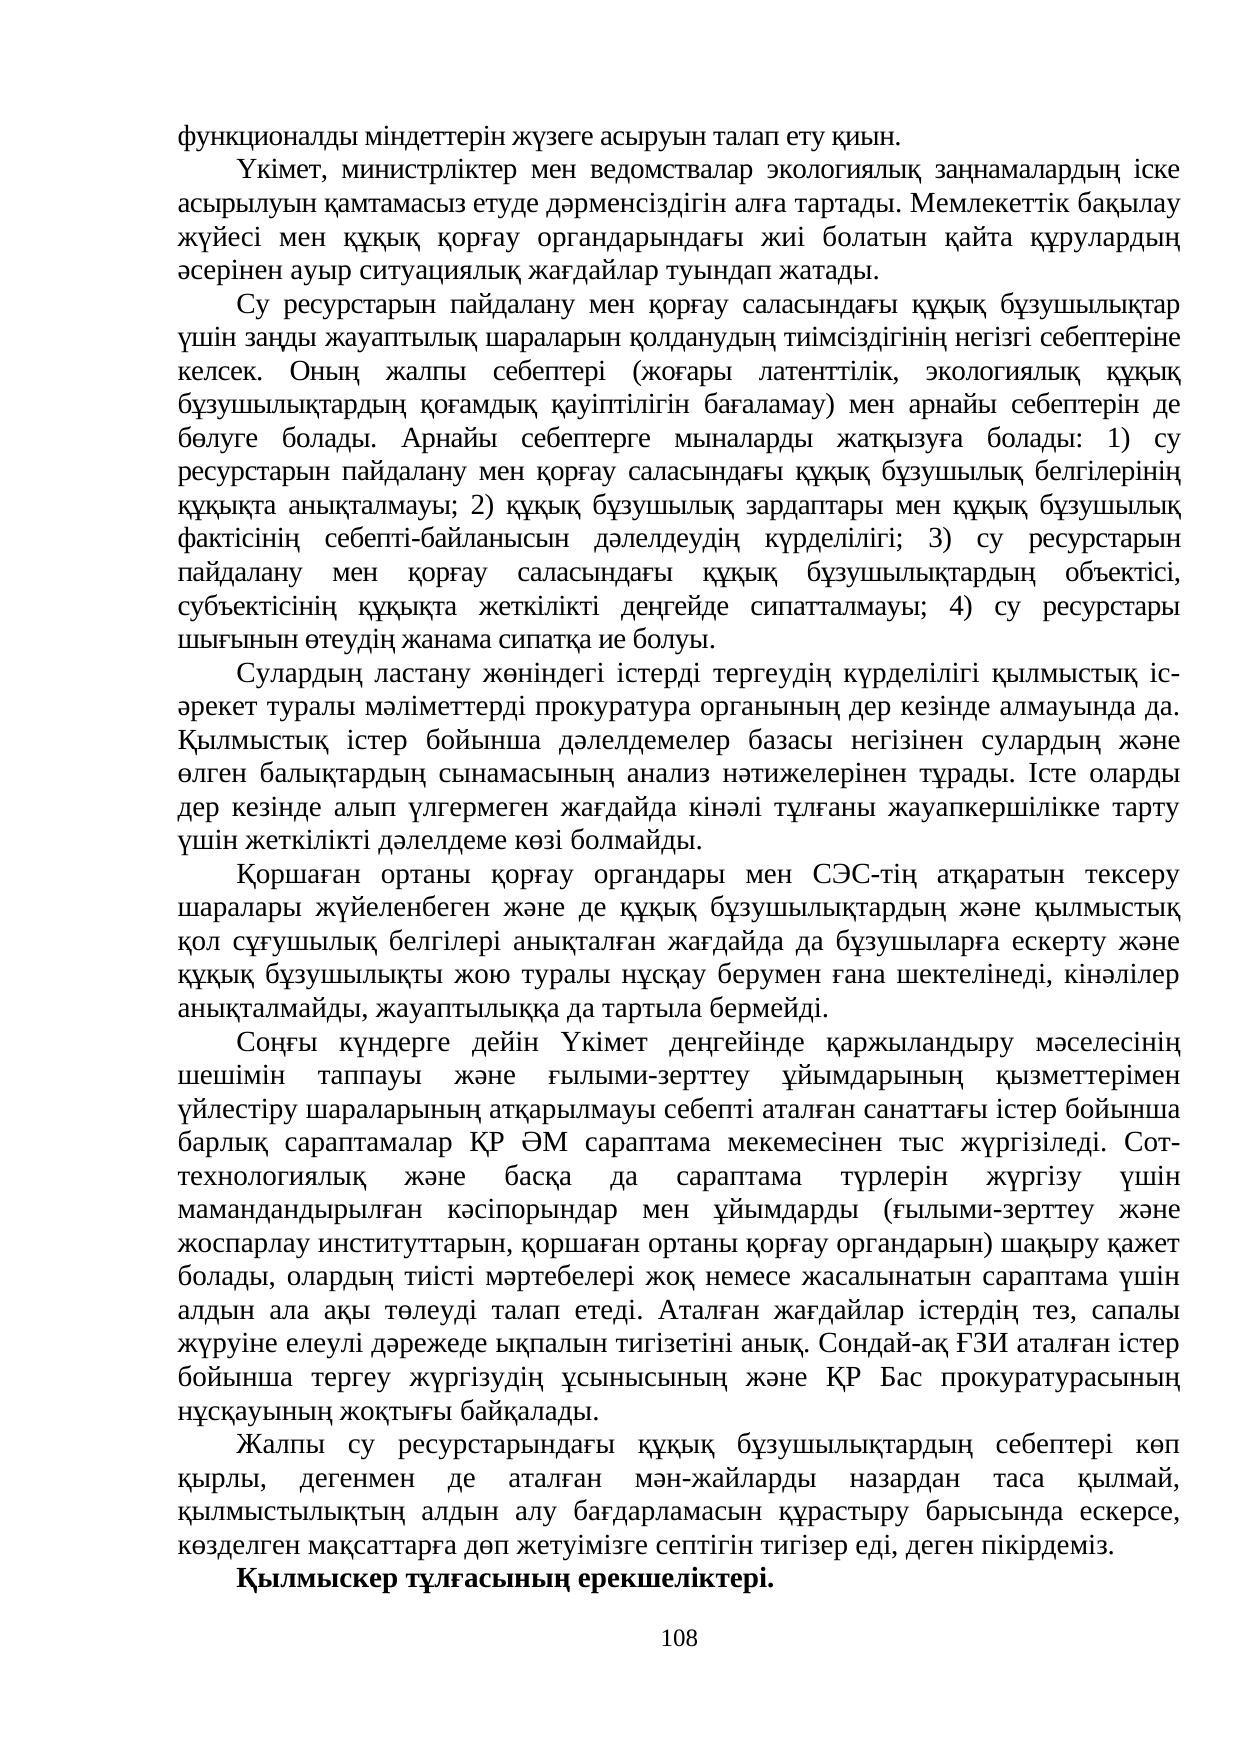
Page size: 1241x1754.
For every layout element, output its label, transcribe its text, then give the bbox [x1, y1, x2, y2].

text Қоршаған ортаны қорғау органдары мен СЭС-тің атқаратын тексеру шаралары жүйеленбеген және де құқық бұзушылықтардың және қылмыстық қол сұғушылық белгілері анықталған жағдайда да бұзушыларға ескерту және құқық бұзушылықты жою туралы нұсқау берумен ғана шектелінеді, кінәлілер анықталмайды, жауаптылыққа да тартыла бермейді. [177, 856, 1181, 1024]
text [177, 118, 1181, 152]
text Соңғы күндерге дейін Үкімет деңгейінде қаржыландыру мәселесінің шешімін таппауы және ғылыми-зерттеу ұйымдарының қызметтерімен үйлестіру шараларының атқарылмауы себепті аталған санаттағы істер бойынша барлық сараптамалар ҚР ӘМ сараптама мекемесінен тыс жүргізіледі. Сот-технологиялық және басқа да сараптама түрлерін жүргізу үшін мамандандырылған кәсіпорындар мен ұйымдарды (ғылыми-зерттеу және жоспарлау институттарын, қоршаған ортаны қорғау органдарын) шақыру қажет болады, олардың тиісті мәртебелері жоқ немесе жасалынатын сараптама үшін алдын ала ақы төлеуді талап етеді. Аталған жағдайлар істердің тез, сапалы жүруіне елеулі дәрежеде ықпалын тигізетіні анық. Сондай-ақ ҒЗИ аталған істер бойынша тергеу жүргізудің ұсынысының және ҚР Бас прокуратурасының нұсқауының жоқтығы байқалады. [177, 1024, 1181, 1426]
text Сулардың ластану жөніндегі істерді тергеудің күрделілігі қылмыстық іс-әрекет туралы мәліметтерді прокуратура органының дер кезінде алмауында да. Қылмыстық істер бойынша дәлелдемелер базасы негізінен сулардың және өлген балықтардың сынамасының анализ нәтижелерінен тұрады. Істе оларды дер кезінде алып үлгермеген жағдайда кінәлі тұлғаны жауапкершілікке тарту үшін жеткілікті дәлелдеме көзі болмайды. [177, 655, 1181, 856]
text Қылмыскер тұлғасының ерекшеліктері. [177, 1560, 1181, 1594]
text Жалпы су ресурстарындағы құқық бұзушылықтардың себептері көп қырлы, дегенмен де аталған мән-жайларды назардан таса қылмай, қылмыстылықтың алдын алу бағдарламасын құрастыру барысында ескерсе, көзделген мақсаттарға дөп жетуімізге септігін тигізер еді, деген пікірдеміз. [177, 1426, 1181, 1560]
text Үкімет, министрліктер мен ведомствалар экологиялық заңнамалардың іске асырылуын қамтамасыз етуде дәрменсіздігін алға тартады. Мемлекеттік бақылау жүйесі мен құқық қорғау органдарындағы жиі болатын қайта құрулардың әсерінен ауыр ситуациялық жағдайлар туындап жатады. [177, 152, 1181, 286]
text Су ресурстарын пайдалану мен қорғау саласындағы құқық бұзушылықтар үшін заңды жауаптылық шараларын қолданудың тиімсіздігінің негізгі себептеріне келсек. Оның жалпы себептері (жоғары латенттілік, экологиялық құқық бұзушылықтардың қоғамдық қауіптілігін бағаламау) мен арнайы себептерін де бөлуге болады. Арнайы себептерге мыналарды жатқызуға болады: 1) су ресурстарын пайдалану мен қорғау саласындағы құқық бұзушылық белгілерінің құқықта анықталмауы; 2) құқық бұзушылық зардаптары мен құқық бұзушылық фактісінің себепті-байланысын дәлелдеудің күрделілігі; 3) су ресурстарын пайдалану мен қорғау саласындағы құқық бұзушылықтардың объектісі, субъектісінің құқықта жеткілікті деңгейде сипатталмауы; 4) су ресурстары шығынын өтеудің жанама сипатқа ие болуы. [177, 286, 1181, 655]
